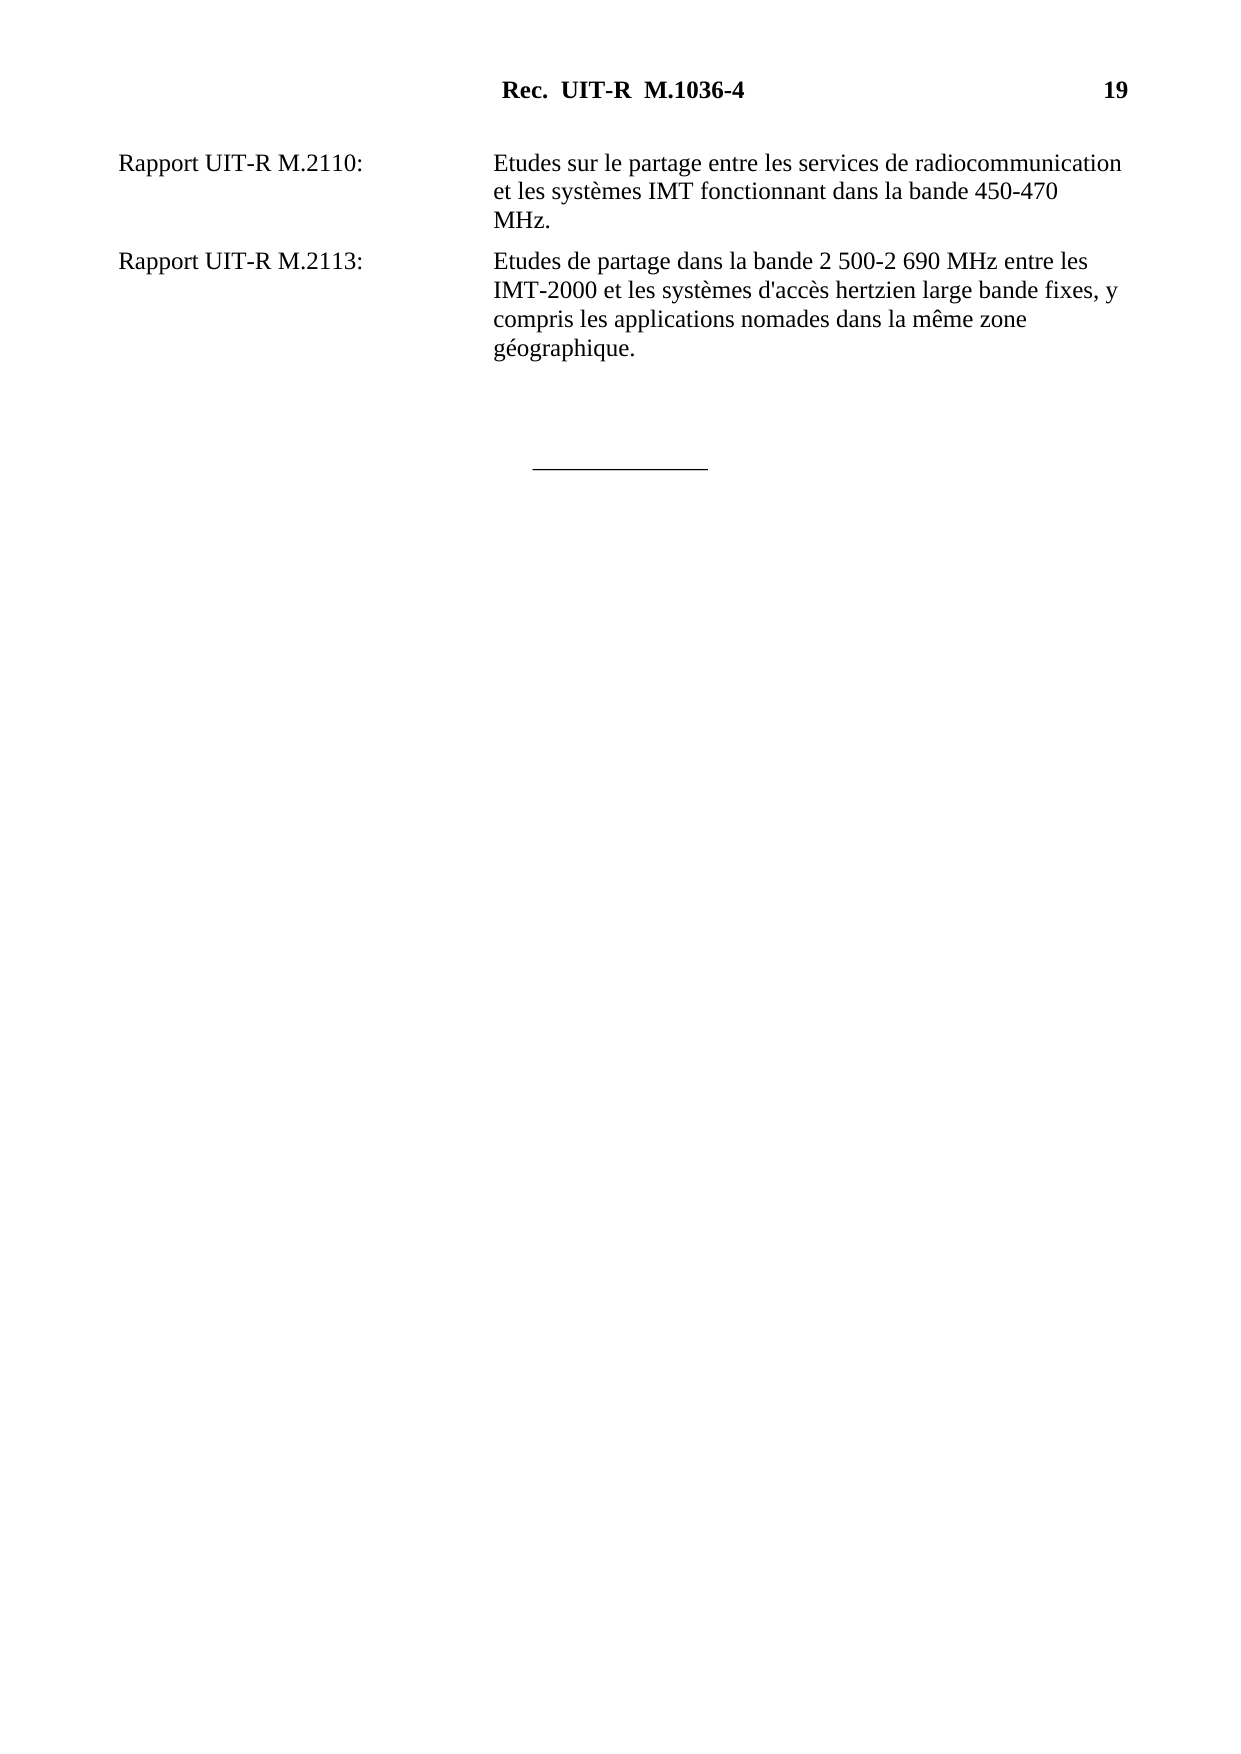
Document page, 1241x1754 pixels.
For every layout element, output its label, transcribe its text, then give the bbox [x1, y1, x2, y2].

text Rapport UIT-R M.2113: Etudes de partage dans la bande 2 500-2 690 MHz entre les IMT-2000 et les systèmes d'accès hertzien large bande fixes, y compris les applications nomades dans la même zone géographique. [118, 246, 1122, 361]
text ______________ [118, 444, 1122, 473]
text Rapport UIT-R M.2110: Etudes sur le partage entre les services de radiocommunication et les systèmes IMT fonctionnant dans la bande 450-470 MHz. [118, 148, 1122, 234]
